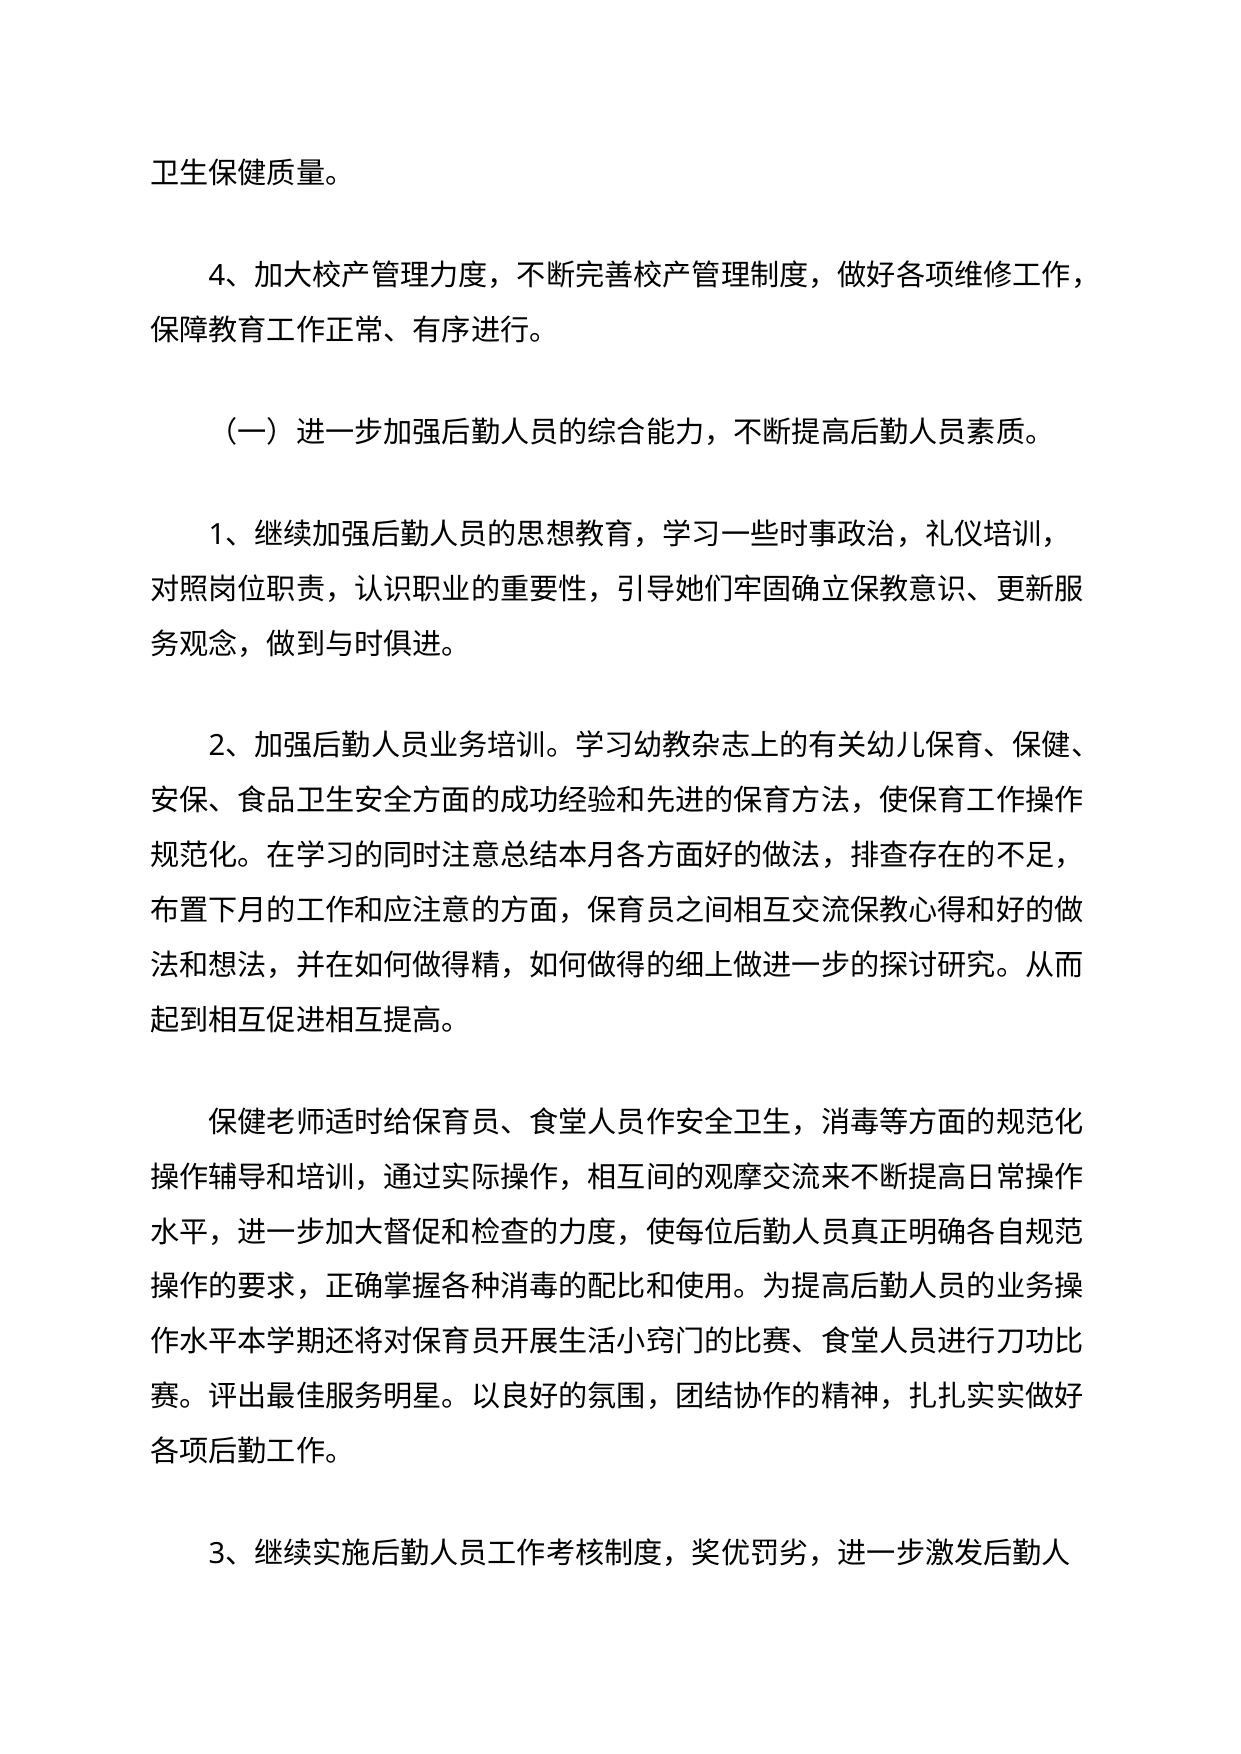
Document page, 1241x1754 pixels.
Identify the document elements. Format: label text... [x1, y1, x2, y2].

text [150, 150, 1090, 192]
text 保健老师适时给保育员、食堂人员作安全卫生，消毒等方面的规范化操作辅导和培训，通过实际操作，相互间的观摩交流来不断提高日常操作水平，进一步加大督促和检查的力度，使每位后勤人员真正明确各自规范操作的要求，正确掌握各种消毒的配比和使用。为提高后勤人员的业务操作水平本学期还将对保育员开展生活小窍门的比赛、食堂人员进行刀功比赛。评出最佳服务明星。以良好的氛围，团结协作的精神，扎扎实实做好各项后勤工作。 [150, 1098, 1090, 1470]
text （一）进一步加强后勤人员的综合能力，不断提高后勤人员素质。 [150, 408, 1090, 451]
text 1、继续加强后勤人员的思想教育，学习一些时事政治，礼仪培训，对照岗位职责，认识职业的重要性，引导她们牢固确立保教意识、更新服务观念，做到与时俱进。 [150, 510, 1090, 662]
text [150, 1529, 1090, 1572]
text 2、加强后勤人员业务培训。学习幼教杂志上的有关幼儿保育、保健、安保、食品卫生安全方面的成功经验和先进的保育方法，使保育工作操作规范化。在学习的同时注意总结本月各方面好的做法，排查存在的不足，布置下月的工作和应注意的方面，保育员之间相互交流保教心得和好的做法和想法，并在如何做得精，如何做得的细上做进一步的探讨研究。从而起到相互促进相互提高。 [150, 722, 1090, 1039]
text 4、加大校产管理力度，不断完善校产管理制度，做好各项维修工作，保障教育工作正常、有序进行。 [150, 252, 1090, 349]
